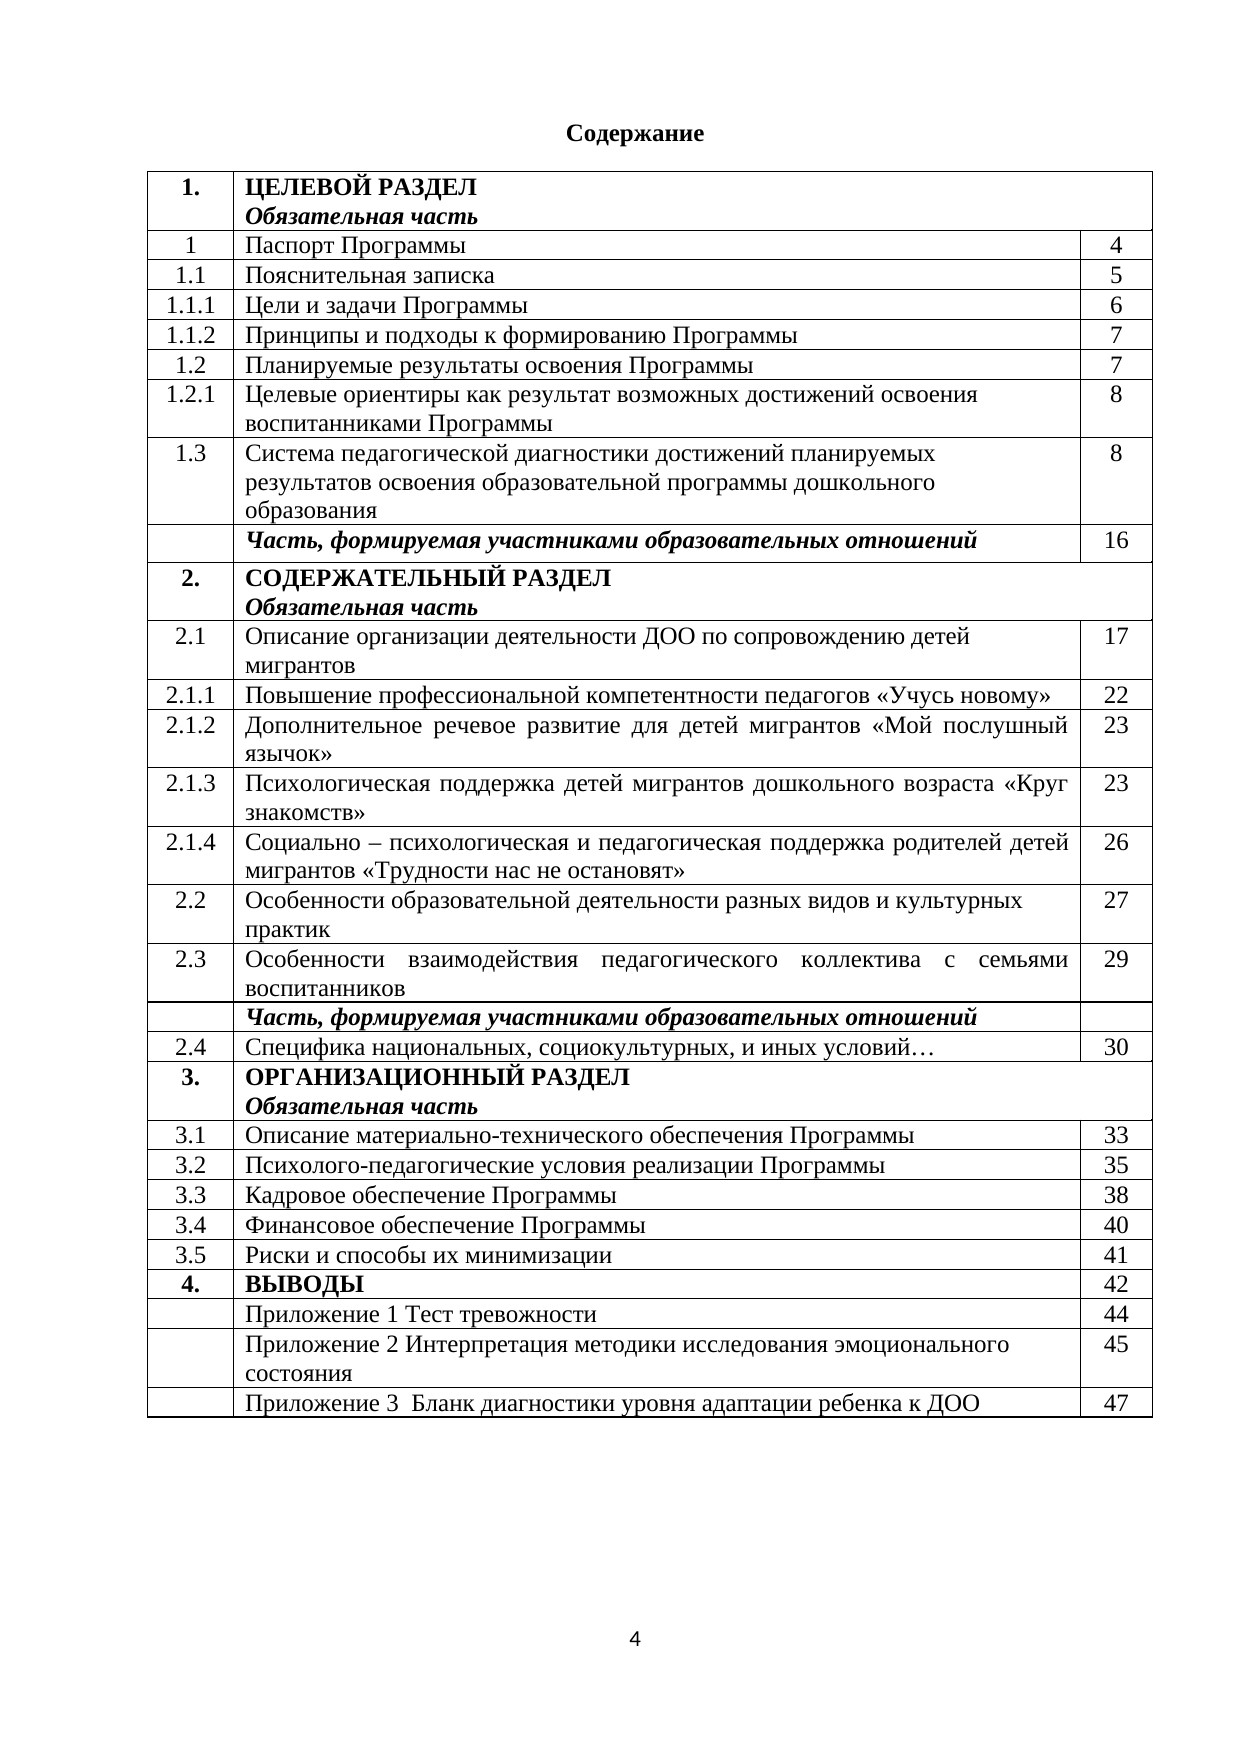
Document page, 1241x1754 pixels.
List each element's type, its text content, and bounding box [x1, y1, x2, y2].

table_cell 2.1.4 [148, 827, 233, 884]
table_cell 35 [1081, 1150, 1152, 1179]
table_cell 26 [1081, 827, 1152, 884]
table_cell 1.2.1 [148, 380, 233, 437]
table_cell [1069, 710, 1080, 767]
table_cell Приложение 3 Бланк диагностики уровня адаптации ребенка к ДОО [234, 1388, 1080, 1416]
table_cell Часть, формируемая участниками образовательных отношений [234, 1003, 1080, 1031]
table_cell Кадровое обеспечение Программы [234, 1180, 1080, 1209]
table_cell 2.1.1 [148, 680, 233, 709]
table_cell Пояснительная записка [234, 260, 1080, 289]
table_cell 23 [1081, 768, 1152, 826]
table_cell 22 [1081, 680, 1152, 709]
table_cell 27 [1081, 885, 1152, 943]
table_cell 2.1.2 [148, 710, 233, 767]
table_cell 33 [1081, 1121, 1152, 1149]
table_cell Принципы и подходы к формированию Программы [234, 320, 1080, 349]
table_cell 3.3 [148, 1180, 233, 1209]
table_cell [148, 1388, 233, 1416]
table_cell 47 [1081, 1388, 1152, 1416]
table_cell 3.4 [148, 1210, 233, 1239]
table_cell Описание организации деятельности ДОО по сопровождению детей мигрантов [234, 621, 1080, 679]
table_cell 2. [148, 563, 233, 620]
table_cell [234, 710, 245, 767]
table_cell Особенности взаимодействия педагогического коллектива с семьями воспитанников [234, 944, 1080, 1001]
table_cell 45 [1081, 1329, 1152, 1387]
table_cell 41 [1081, 1240, 1152, 1268]
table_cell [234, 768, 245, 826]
table_cell 8 [1081, 438, 1152, 524]
table_cell 40 [1081, 1210, 1152, 1239]
table_cell 29 [1081, 944, 1152, 1001]
table_cell ОРГАНИЗАЦИОННЫЙ РАЗДЕЛ Обязательная часть [234, 1062, 1152, 1119]
table_cell 2.1 [148, 621, 233, 679]
table_cell Система педагогической диагностики достижений планируемых результатов освоения образовательной программы дошкольного образования [234, 438, 1080, 524]
table_cell 44 [1081, 1299, 1152, 1328]
table_cell [148, 1299, 233, 1328]
table_cell 5 [1081, 260, 1152, 289]
table_cell 7 [1081, 320, 1152, 349]
table_cell 3.5 [148, 1240, 233, 1268]
table_cell ВЫВОДЫ [234, 1270, 1080, 1298]
table_header ЦЕЛЕВОЙ РАЗДЕЛ Обязательная часть [234, 172, 1152, 229]
table_cell Целевые ориентиры как результат возможных достижений освоения воспитанниками Программы [234, 380, 1080, 437]
table_cell 3.2 [148, 1150, 233, 1179]
table_cell 2.4 [148, 1032, 233, 1061]
table_cell 1.1 [148, 260, 233, 289]
table_cell Планируемые результаты освоения Программы [234, 350, 1080, 378]
table_cell [148, 1329, 233, 1387]
table_cell Риски и способы их минимизации [234, 1240, 1080, 1268]
table_cell 2.1.3 [148, 768, 233, 826]
table_cell 8 [1081, 380, 1152, 437]
text Содержание [118, 118, 1152, 147]
table_cell Особенности образовательной деятельности разных видов и культурных практик [234, 885, 1080, 943]
table_cell Цели и задачи Программы [234, 290, 1080, 319]
table_cell 1 [148, 231, 233, 259]
table_cell 1.2 [148, 350, 233, 378]
table_cell Психолого-педагогические условия реализации Программы [234, 1150, 1080, 1179]
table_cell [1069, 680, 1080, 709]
table_cell 2.2 [148, 885, 233, 943]
table_cell [148, 525, 233, 562]
table_cell 2.3 [148, 944, 233, 1001]
table_cell 42 [1081, 1270, 1152, 1298]
table_cell 23 [1081, 710, 1152, 767]
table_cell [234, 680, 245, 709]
table_cell [1081, 1003, 1152, 1031]
table_cell 4 [1081, 231, 1152, 259]
table_cell 6 [1081, 290, 1152, 319]
table_cell 1.1.2 [148, 320, 233, 349]
table_cell Приложение 1 Тест тревожности [234, 1299, 1080, 1328]
table_cell 16 [1081, 525, 1152, 562]
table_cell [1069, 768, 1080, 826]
table_cell 4. [148, 1270, 233, 1298]
table_cell 7 [1081, 350, 1152, 378]
table_cell Часть, формируемая участниками образовательных отношений [234, 525, 1080, 562]
table_cell 1.1.1 [148, 290, 233, 319]
table_cell Специфика национальных, социокультурных, и иных условий… [234, 1032, 1080, 1061]
table_cell Паспорт Программы [234, 231, 1080, 259]
table_cell [148, 1003, 233, 1031]
table_cell Финансовое обеспечение Программы [234, 1210, 1080, 1239]
table_cell Социально – психологическая и педагогическая поддержка родителей детей мигрантов «Трудности нас не остановят» [234, 827, 1080, 884]
table_cell 38 [1081, 1180, 1152, 1209]
table_cell 3.1 [148, 1121, 233, 1149]
table_cell 1.3 [148, 438, 233, 524]
table_cell 17 [1081, 621, 1152, 679]
table_cell Приложение 2 Интерпретация методики исследования эмоционального состояния [234, 1329, 1080, 1387]
table_cell 30 [1081, 1032, 1152, 1061]
table_cell 3. [148, 1062, 233, 1119]
table_cell Описание материально-технического обеспечения Программы [234, 1121, 1080, 1149]
table_header 1. [148, 172, 233, 229]
table_cell СОДЕРЖАТЕЛЬНЫЙ РАЗДЕЛ Обязательная часть [234, 563, 1152, 620]
